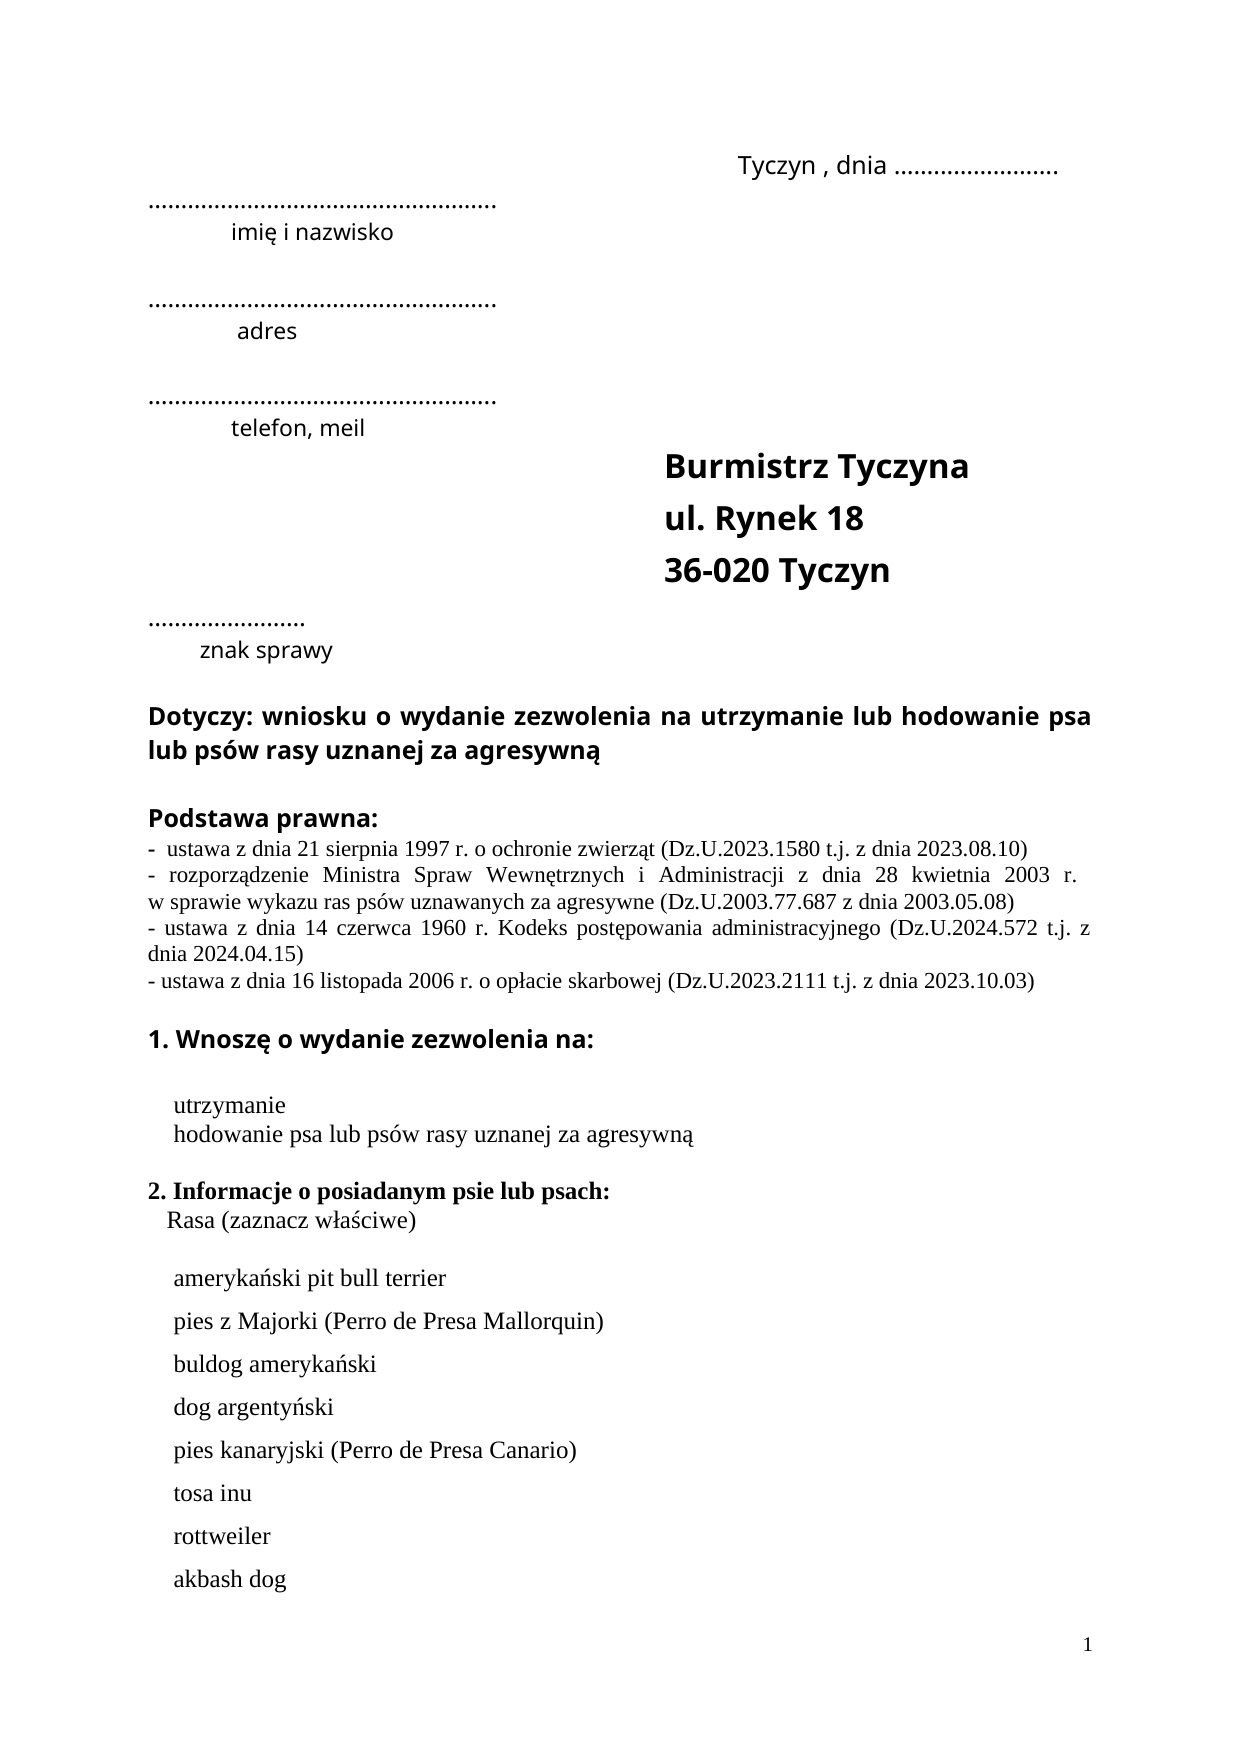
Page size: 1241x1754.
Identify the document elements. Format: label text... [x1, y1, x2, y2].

text telefon, meil [148, 412, 1093, 443]
text Podstawa prawna: [148, 801, 1093, 835]
text …………………………………………….. [148, 378, 1093, 412]
text - ustawa z dnia 21 sierpnia 1997 r. o ochronie zwierząt (Dz.U.2023.1580 t.j. z dnia 2023.08.10) [148, 835, 1093, 861]
text 􀀀 rottweiler [148, 1521, 1093, 1550]
text 􀀀 buldog amerykański [148, 1349, 1093, 1378]
text znak sprawy [148, 633, 1093, 665]
text 􀀀 akbash dog [148, 1564, 1093, 1593]
text 􀀀 amerykański pit bull terrier [148, 1263, 1093, 1291]
text …………………… [148, 599, 1093, 633]
text 2. Informacje o posiadanym psie lub psach: [148, 1176, 1093, 1205]
text 􀀀 tosa inu [148, 1478, 1093, 1507]
text - ustawa z dnia 14 czerwca 1960 r. Kodeks postępowania administracyjnego (Dz.U.2024.572 t.j. z dnia 2024.04.15) [148, 914, 1093, 967]
text Rasa (zaznacz właściwe) [148, 1205, 1093, 1234]
text …………………………………………….. [148, 281, 1093, 315]
text 􀀀 pies z Majorki (Perro de Presa Mallorquin) [148, 1306, 1093, 1334]
text 1. Wnoszę o wydanie zezwolenia na: [148, 1022, 1093, 1056]
text Burmistrz Tyczyna [590, 443, 1093, 488]
text 􀀀 dog argentyński [148, 1392, 1093, 1421]
text ul. Rynek 18 36-020 Tyczyn [664, 495, 1093, 593]
text 􀀀 hodowanie psa lub psów rasy uznanej za agresywną [148, 1119, 1093, 1148]
text Dotyczy: wniosku o wydanie zezwolenia na utrzymanie lub hodowanie psa lub psów rasy uznanej za agresywną [148, 699, 1093, 767]
text - rozporządzenie Ministra Spraw Wewnętrznych i Administracji z dnia 28 kwietnia 2003 r. w sprawie wykazu ras psów uznawanych za agresywne (Dz.U.2003.77.687 z dnia 2003.05.08) [148, 861, 1093, 914]
text Tyczyn , dnia ……...……………. [664, 148, 1093, 182]
text - ustawa z dnia 16 listopada 2006 r. o opłacie skarbowej (Dz.U.2023.2111 t.j. z dnia 2023.10.03) [148, 967, 1093, 993]
text imię i nazwisko [148, 216, 1093, 247]
text adres [148, 315, 1093, 346]
text 􀀀 pies kanaryjski (Perro de Presa Canario) [148, 1435, 1093, 1464]
text 􀀀 utrzymanie [148, 1090, 1093, 1119]
text …………………………………………….. [148, 182, 1093, 216]
